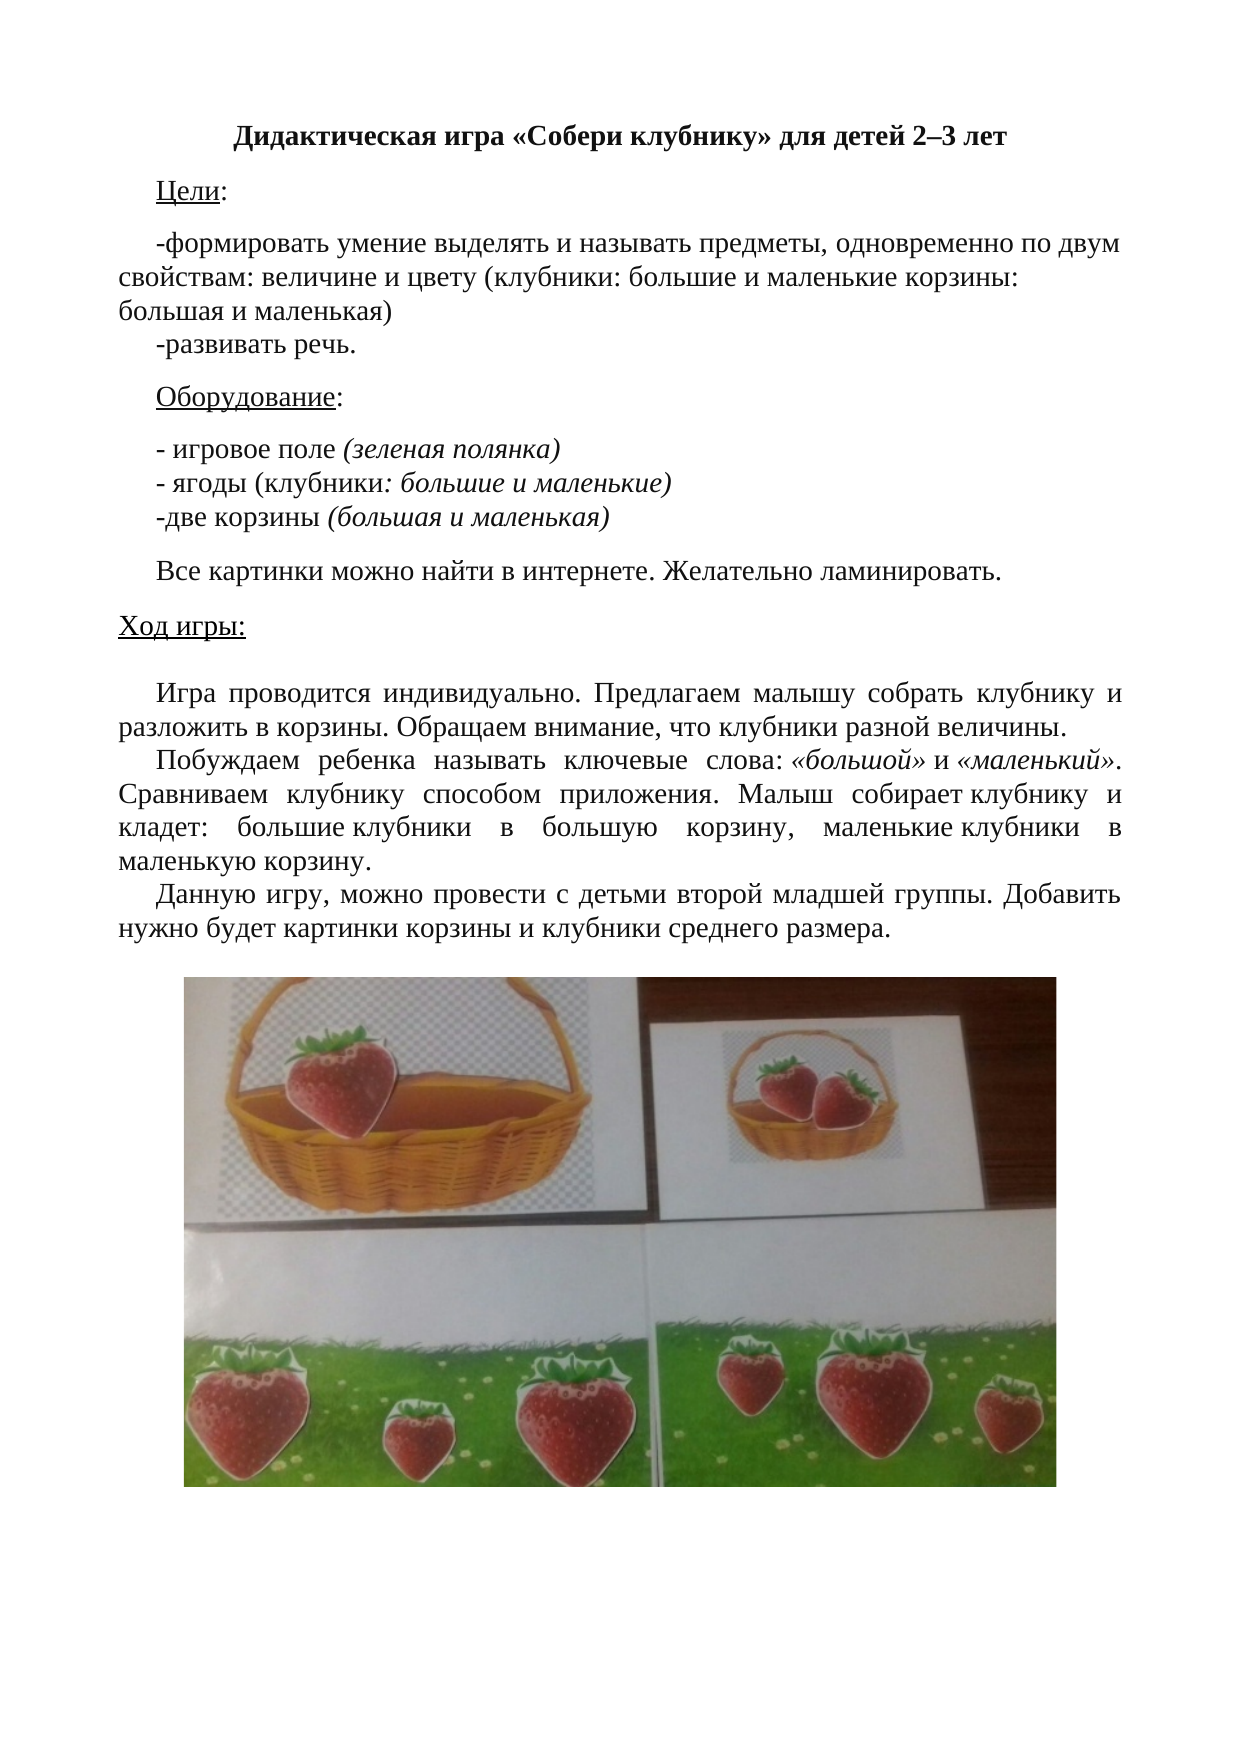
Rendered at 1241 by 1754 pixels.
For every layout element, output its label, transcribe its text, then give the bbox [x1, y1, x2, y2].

text - игровое поле (зеленая полянка) [118, 432, 1122, 465]
text Игра проводится индивидуально. Предлагаем малышу собрать клубнику и разложить в корзины. Обращаем внимание, что клубники разной величины. [118, 675, 1122, 742]
text Дидактическая игра «Собери клубнику» для детей 2–3 лет [118, 118, 1122, 152]
text - ягоды (клубники: большие и маленькие) [118, 465, 1122, 499]
text Данную игру, можно провести с детьми второй младшей группы. Добавить нужно будет картинки корзины и клубники среднего размера. [118, 877, 1122, 944]
text Все картинки можно найти в интернете. Желательно ламинировать. [118, 553, 1122, 587]
text Цели: [118, 173, 1122, 206]
picture [183, 977, 1057, 1487]
text Оборудование: [118, 379, 1122, 412]
text -формировать умение выделять и называть предметы, одновременно по двум свойствам: величине и цвету (клубники: большие и маленькие корзины: большая и маленькая) [118, 226, 1122, 326]
text Побуждаем ребенка называть ключевые слова: «большой» и «маленький». Сравниваем клубнику способом приложения. Малыш собирает клубнику и кладет: большие клубники в большую корзину, маленькие клубники в маленькую корзину. [118, 742, 1122, 877]
text -развивать речь. [118, 326, 1122, 360]
text -две корзины (большая и маленькая) [118, 499, 1122, 532]
text Ход игры: [118, 608, 1122, 642]
